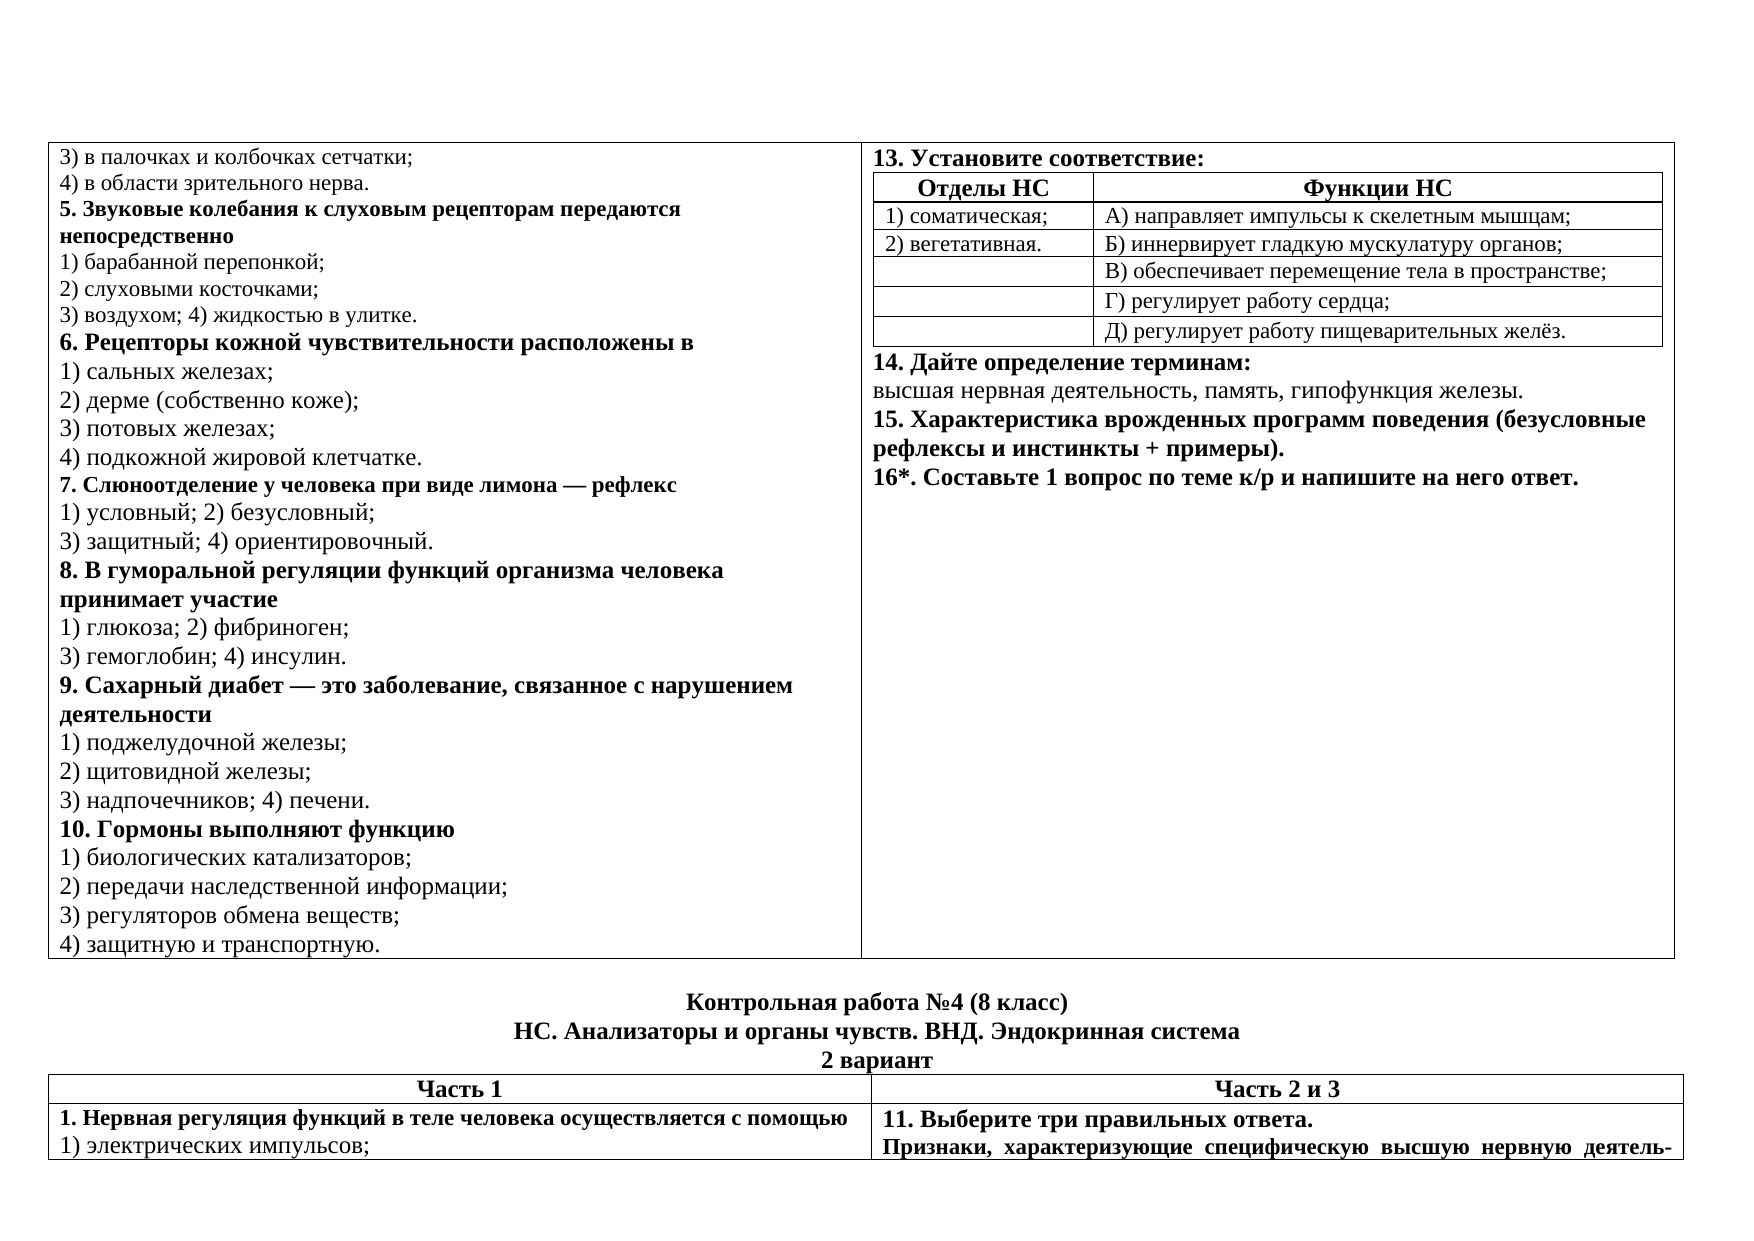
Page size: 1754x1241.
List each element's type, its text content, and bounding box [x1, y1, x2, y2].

text 2 вариант [59, 1045, 1695, 1073]
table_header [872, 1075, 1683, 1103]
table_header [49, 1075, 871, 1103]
text Контрольная работа №4 (8 класс) [59, 987, 1695, 1016]
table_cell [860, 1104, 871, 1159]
text НС. Анализаторы и органы чувств. ВНД. Эндокринная система [59, 1016, 1695, 1045]
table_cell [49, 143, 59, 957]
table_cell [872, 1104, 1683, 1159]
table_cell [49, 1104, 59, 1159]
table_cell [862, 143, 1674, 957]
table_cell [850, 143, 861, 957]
